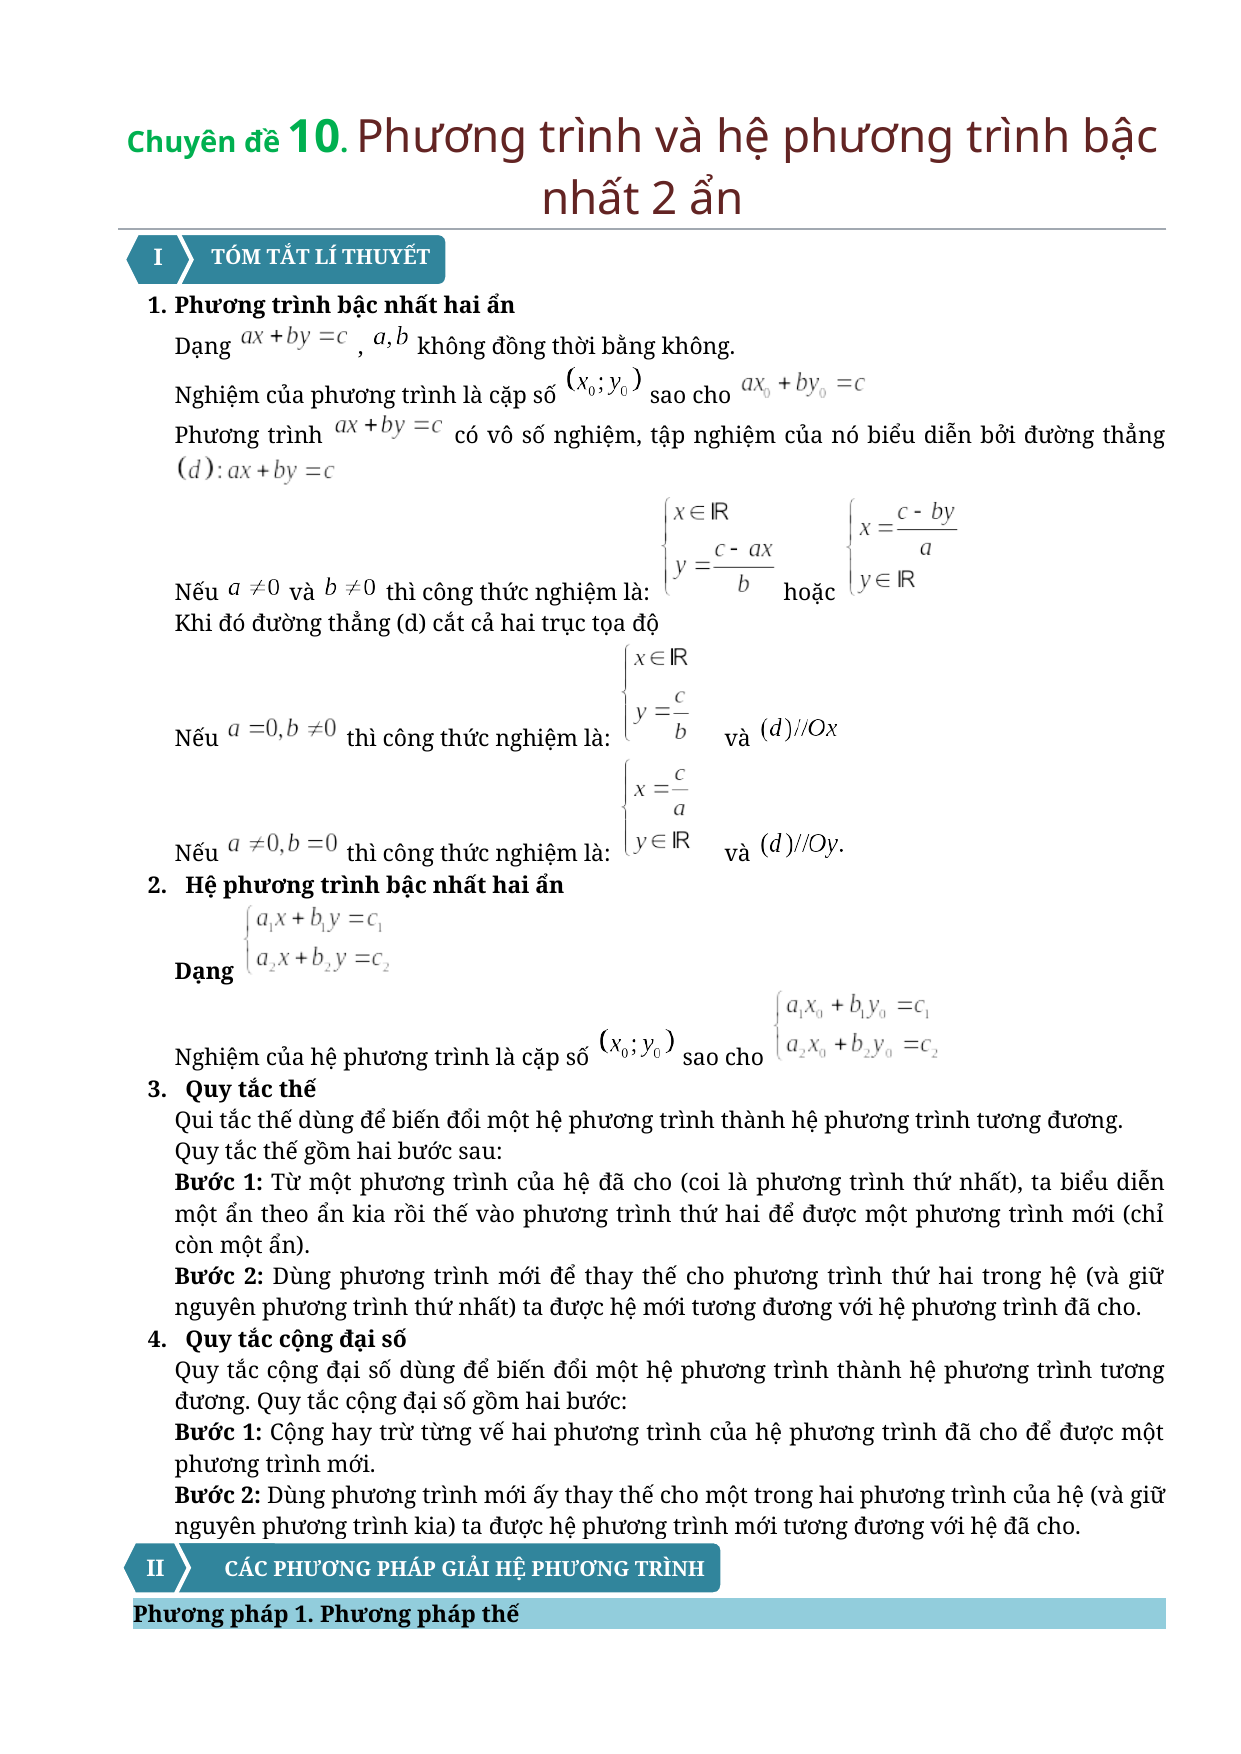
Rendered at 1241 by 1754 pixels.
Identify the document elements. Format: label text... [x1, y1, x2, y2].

text Nếu thì công thức nghiệm là: và [174, 638, 1166, 753]
text Qui tắc thế dùng để biến đổi một hệ phương trình thành hệ phương trình tương đương. [174, 1104, 1166, 1135]
list Quy tắc cộng đại số [148, 1322, 1166, 1354]
text Phương pháp 1. Phương pháp thế [133, 1598, 1166, 1629]
text Bước 2: Dùng phương trình mới ấy thay thế cho một trong hai phương trình của hệ (và giữ nguyên phương trình kia) ta được hệ phương trình mới tương đương với hệ đã cho. [174, 1479, 1166, 1541]
text Quy tắc cộng đại số dùng để biến đổi một hệ phương trình thành hệ phương trình tương đương. Quy tắc cộng đại số gồm hai bước: [174, 1354, 1166, 1416]
text Nếu và thì công thức nghiệm là: hoặc [174, 492, 1166, 607]
text Dạng , không đồng thời bằng không. [174, 321, 1166, 361]
list Hệ phương trình bậc nhất hai ẩn [148, 868, 1166, 900]
text Bước 1: Từ một phương trình của hệ đã cho (coi là phương trình thứ nhất), ta biểu diễn một ẩn theo ẩn kia rồi thế vào phương trình thứ hai để được một phương trình mới (chỉ còn một ẩn). [174, 1166, 1166, 1260]
text Nghiệm của hệ phương trình là cặp số sao cho [174, 986, 1166, 1072]
text Khi đó đường thẳng (d) cắt cả hai trục tọa độ [174, 607, 1166, 638]
subtitle Chuyên đề 10. Phương trình và hệ phương trình bậc nhất 2 ẩn [118, 103, 1166, 228]
text Nghiệm của phương trình là cặp số sao cho [174, 361, 1166, 410]
list Phương trình bậc nhất hai ẩn [148, 289, 1166, 321]
text Phương trình có vô số nghiệm, tập nghiệm của nó biểu diễn bởi đường thẳng [174, 410, 1166, 492]
text Bước 2: Dùng phương trình mới để thay thế cho phương trình thứ hai trong hệ (và giữ nguyên phương trình thứ nhất) ta được hệ mới tương đương với hệ phương trình đã cho. [174, 1260, 1166, 1322]
text Quy tắc thế gồm hai bước sau: [174, 1135, 1166, 1166]
text Dạng [174, 900, 1166, 986]
list Quy tắc thế [148, 1072, 1166, 1104]
text Bước 1: Cộng hay trừ từng vế hai phương trình của hệ phương trình đã cho để được một phương trình mới. [174, 1416, 1166, 1479]
text Nếu thì công thức nghiệm là: và [174, 753, 1166, 868]
